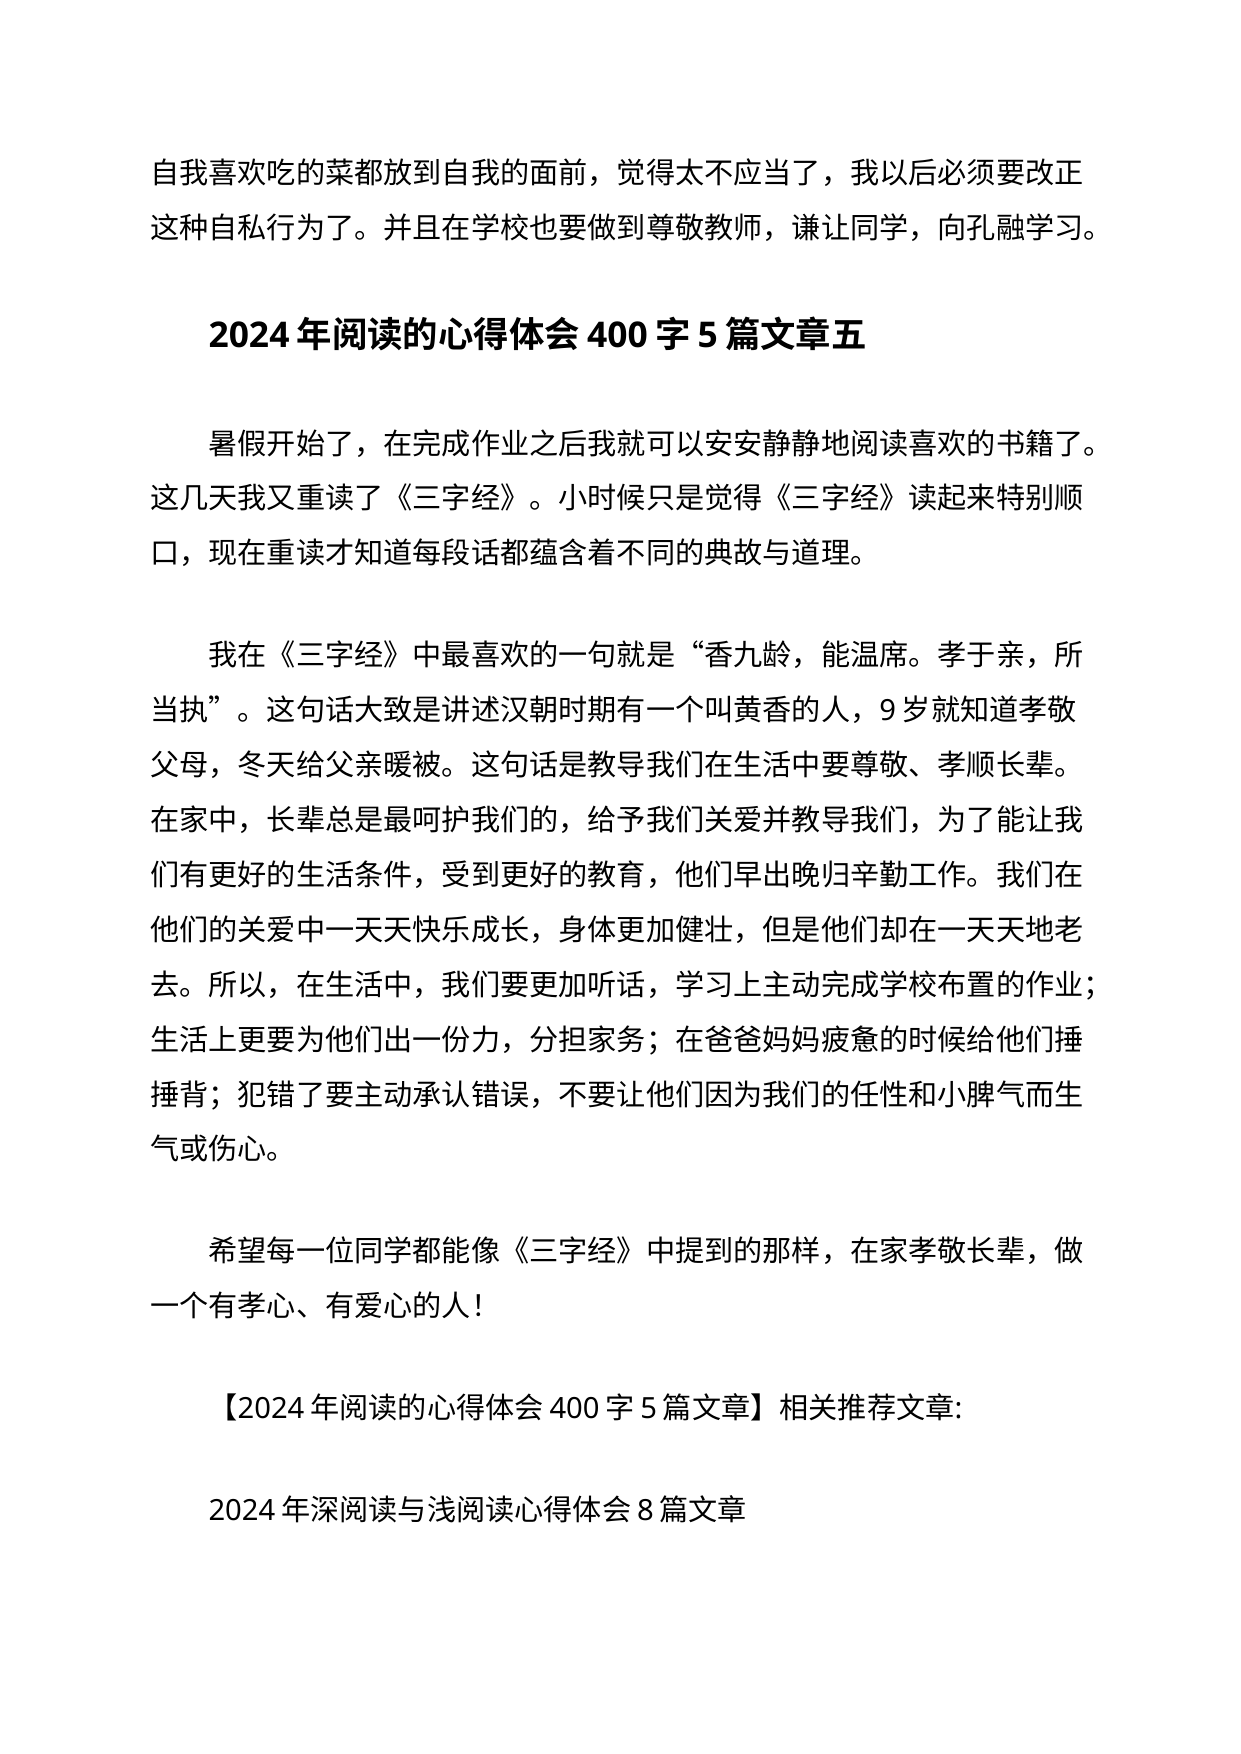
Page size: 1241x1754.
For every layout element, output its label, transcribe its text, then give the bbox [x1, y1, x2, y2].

text 【2024年阅读的心得体会400字5篇文章】相关推荐文章: [150, 1384, 1090, 1427]
text 我在《三字经》中最喜欢的一句就是“香九龄，能温席。孝于亲，所当执”。这句话大致是讲述汉朝时期有一个叫黄香的人，9岁就知道孝敬父母，冬天给父亲暖被。这句话是教导我们在生活中要尊敬、孝顺长辈。在家中，长辈总是最呵护我们的，给予我们关爱并教导我们，为了能让我们有更好的生活条件，受到更好的教育，他们早出晚归辛勤工作。我们在他们的关爱中一天天快乐成长，身体更加健壮，但是他们却在一天天地老去。所以，在生活中，我们要更加听话，学习上主动完成学校布置的作业；生活上更要为他们出一份力，分担家务；在爸爸妈妈疲惫的时候给他们捶捶背；犯错了要主动承认错误，不要让他们因为我们的任性和小脾气而生气或伤心。 [150, 632, 1090, 1168]
text 暑假开始了，在完成作业之后我就可以安安静静地阅读喜欢的书籍了。这几天我又重读了《三字经》。小时候只是觉得《三字经》读起来特别顺口，现在重读才知道每段话都蕴含着不同的典故与道理。 [150, 420, 1090, 572]
text 希望每一位同学都能像《三字经》中提到的那样，在家孝敬长辈，做一个有孝心、有爱心的人！ [150, 1228, 1090, 1325]
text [150, 150, 1090, 247]
text 2024年阅读的心得体会400字5篇文章五 [150, 307, 1090, 358]
text 2024年深阅读与浅阅读心得体会8篇文章 [150, 1486, 1090, 1529]
